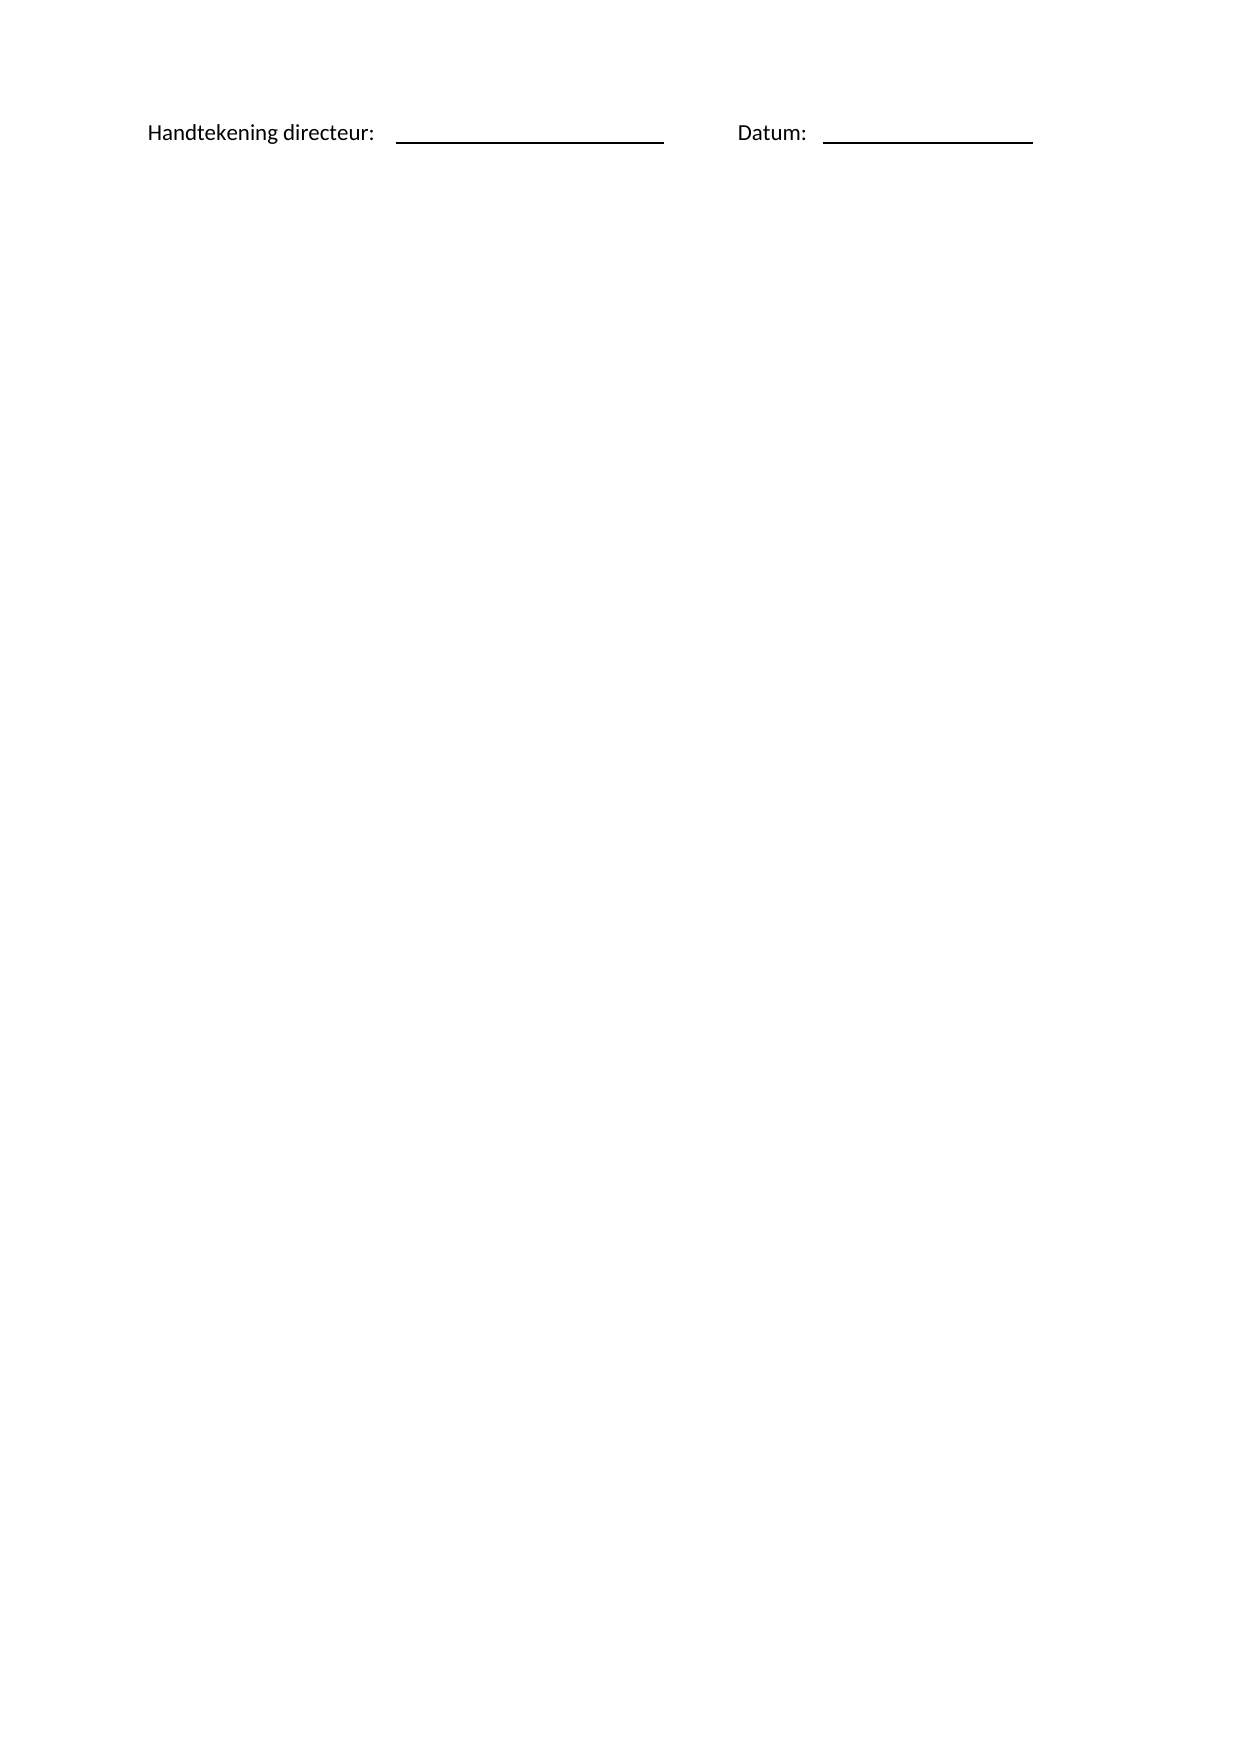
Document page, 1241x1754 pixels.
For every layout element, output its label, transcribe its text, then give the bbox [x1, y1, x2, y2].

text Handtekening directeur: Datum: [148, 118, 1092, 146]
